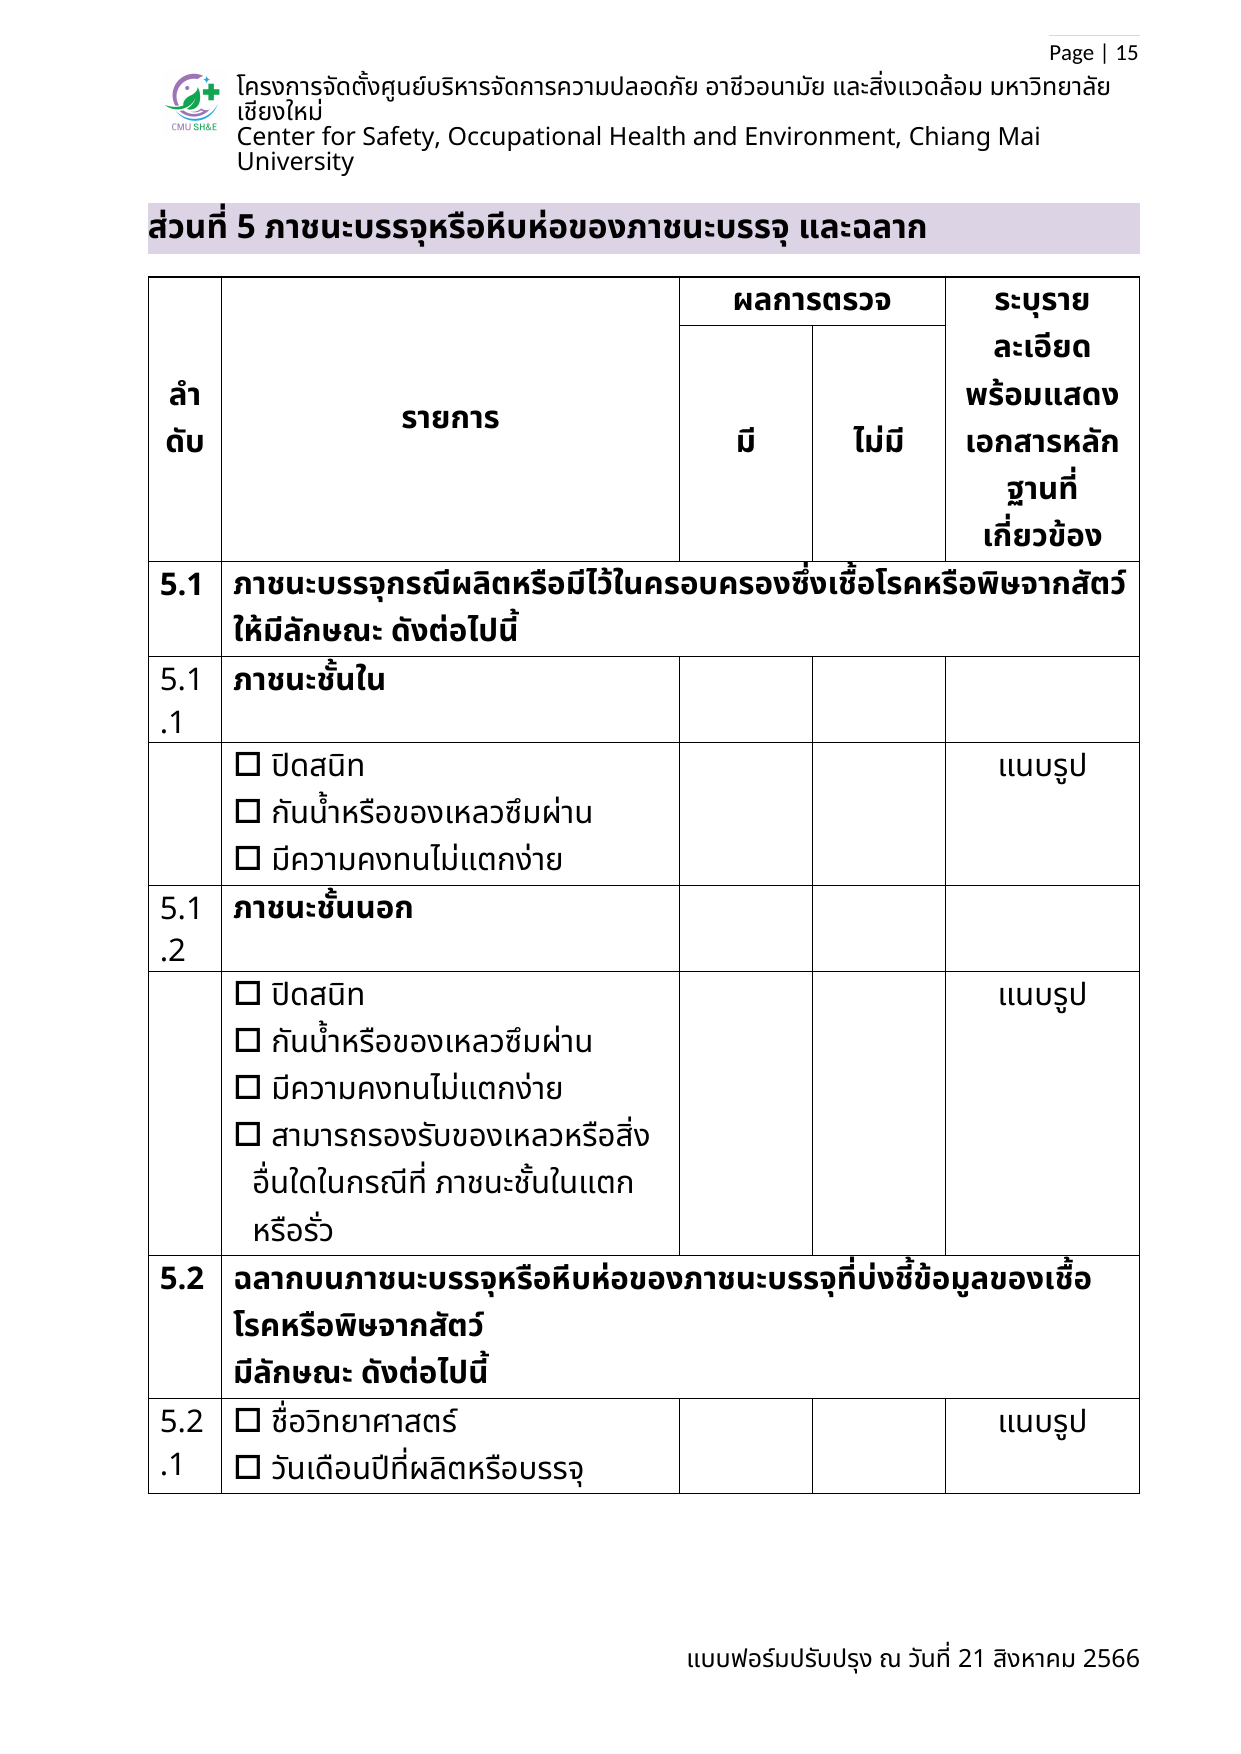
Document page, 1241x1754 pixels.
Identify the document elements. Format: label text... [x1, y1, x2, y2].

table_cell 5.1 [149, 562, 221, 656]
table_header ลำดับ [149, 278, 221, 561]
table_cell [813, 886, 945, 971]
table_header รายการ [222, 278, 679, 561]
table_cell ภาชนะบรรจุกรณีผลิตหรือมีไว้ในครอบครองซึ่งเชื้อโรคหรือพิษจากสัตว์ให้มีลักษณะ ดังต่อไปนี้ [222, 562, 1139, 656]
table_cell [813, 1399, 945, 1493]
table_cell [149, 743, 221, 885]
table_cell แนบรูป [946, 1399, 1139, 1493]
table_cell [946, 657, 1139, 742]
table_cell ชื่อวิทยาศาสตร์ วันเดือนปีที่ผลิตหรือบรรจุ [222, 1399, 679, 1493]
table_cell มี [680, 326, 812, 561]
table_cell [813, 972, 945, 1255]
table_cell แนบรูป [946, 972, 1139, 1255]
table_cell 5.1.1 [149, 657, 221, 742]
table_cell ภาชนะชั้นใน [222, 657, 679, 742]
picture [161, 69, 227, 136]
table_cell 5.1.2 [149, 886, 221, 971]
table_cell [680, 1399, 812, 1493]
table_cell 5.2.1 [149, 1399, 221, 1493]
table_cell ไม่มี [813, 326, 945, 561]
table_cell [813, 743, 945, 885]
table_cell ปิดสนิท กันน้ำหรือของเหลวซึมผ่าน มีความคงทนไม่แตกง่าย [222, 743, 679, 885]
text ส่วนที่ 5 ภาชนะบรรจุหรือหีบห่อของภาชนะบรรจุ และฉลาก [148, 203, 1140, 254]
table_cell [680, 657, 812, 742]
table_cell [680, 743, 812, 885]
table_cell [680, 886, 812, 971]
table_header ผลการตรวจ [680, 278, 945, 324]
table_cell ฉลากบนภาชนะบรรจุหรือหีบห่อของภาชนะบรรจุที่บ่งชี้ข้อมูลของเชื้อโรคหรือพิษจากสัตว์ มีลักษณะ ดังต่อไปนี้ [222, 1256, 1139, 1398]
table_cell 5.2 [149, 1256, 221, 1398]
table_cell [946, 886, 1139, 971]
table_cell [813, 657, 945, 742]
table_cell แนบรูป [946, 743, 1139, 885]
table_cell ภาชนะชั้นนอก [222, 886, 679, 971]
table_cell [680, 972, 812, 1255]
table_header ระบุรายละเอียดพร้อมแสดงเอกสารหลักฐานที่เกี่ยวข้อง [946, 278, 1139, 561]
table_cell ปิดสนิท กันน้ำหรือของเหลวซึมผ่าน มีความคงทนไม่แตกง่าย สามารถรองรับของเหลวหรือสิ่งอื่นใดในกรณีที่ ภาชนะชั้นในแตกหรือรั่ว [222, 972, 679, 1255]
table_cell [149, 972, 221, 1255]
